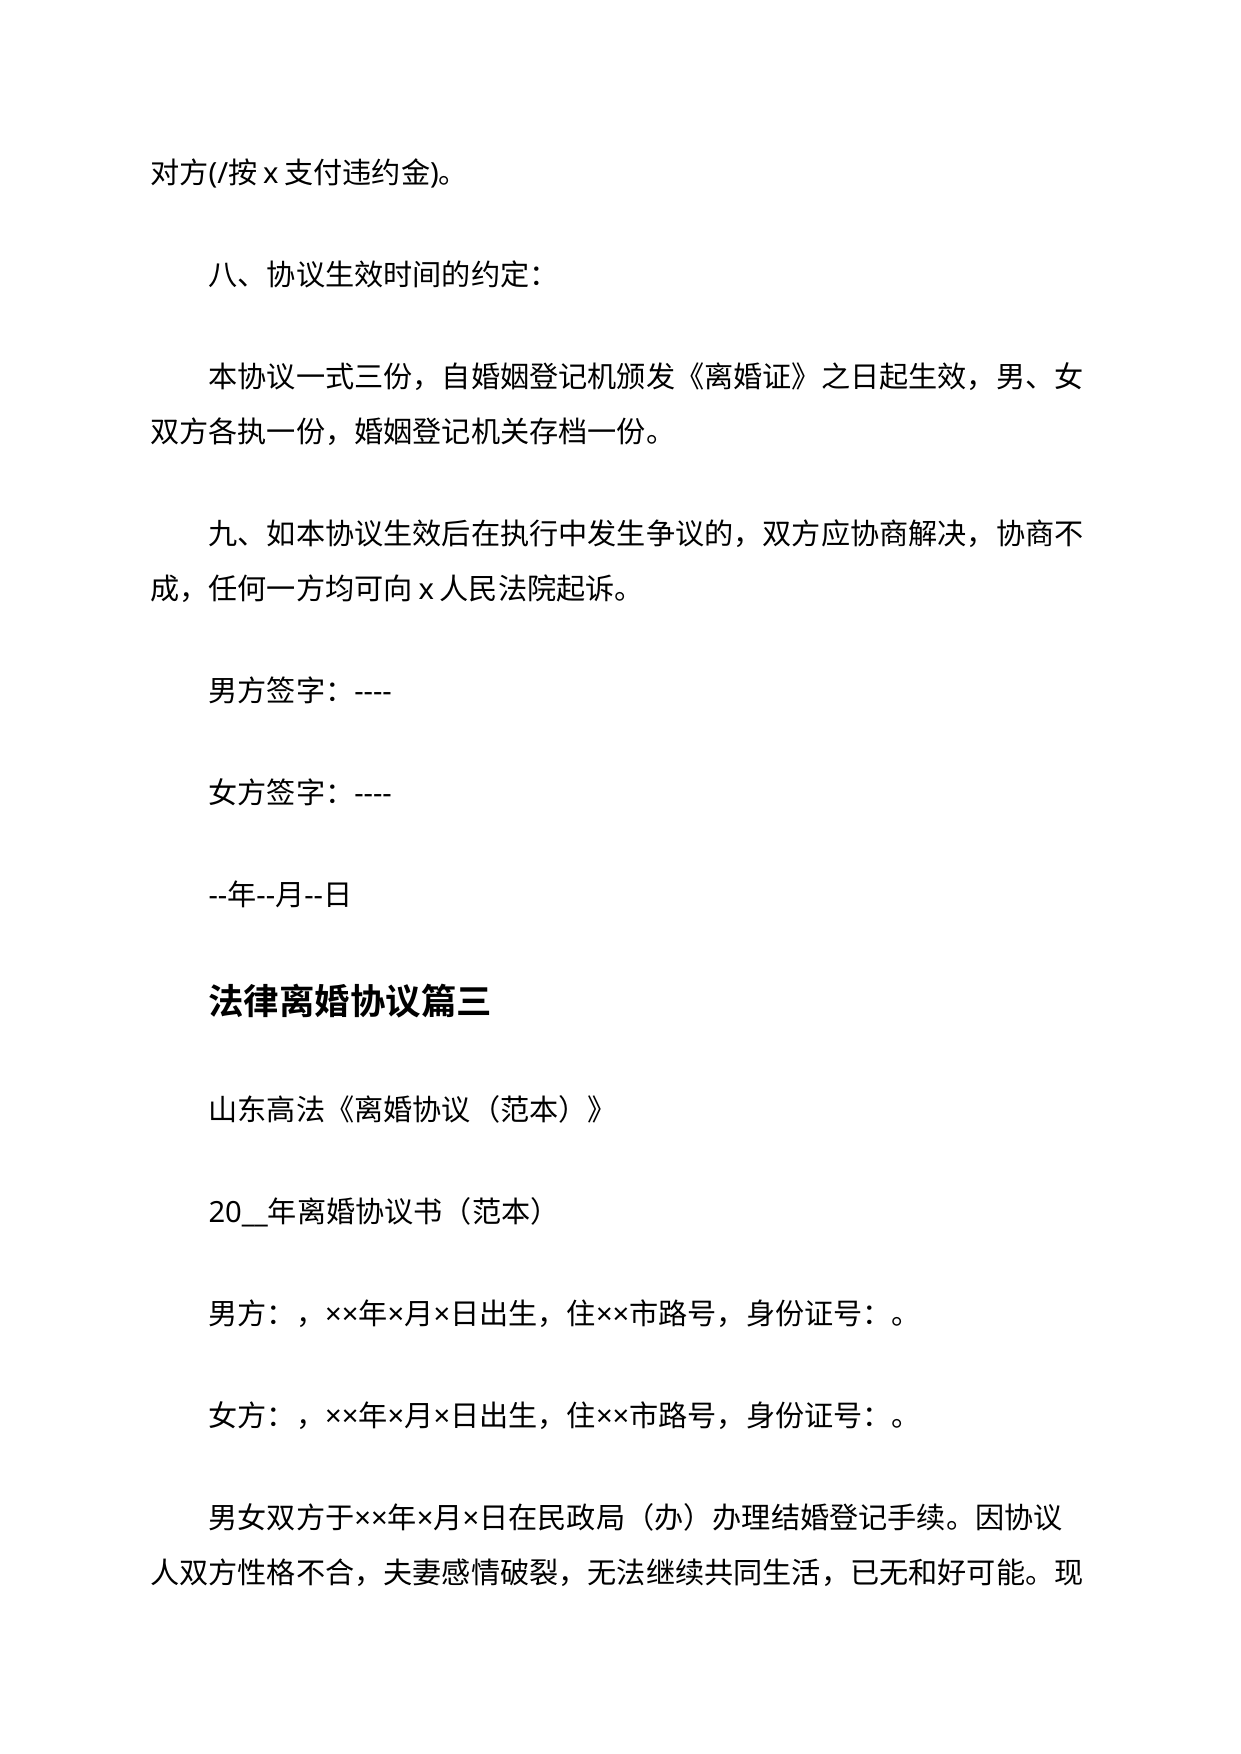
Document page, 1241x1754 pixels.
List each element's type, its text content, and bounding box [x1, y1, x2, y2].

text 山东高法《离婚协议（范本）》 [150, 1087, 1090, 1129]
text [150, 150, 1090, 192]
text 九、如本协议生效后在执行中发生争议的，双方应协商解决，协商不成，任何一方均可向x人民法院起诉。 [150, 510, 1090, 608]
text 男方：，××年×月×日出生，住××市路号，身份证号：。 [150, 1290, 1090, 1333]
text 本协议一式三份，自婚姻登记机颁发《离婚证》之日起生效，男、女双方各执一份，婚姻登记机关存档一份。 [150, 354, 1090, 451]
text 男方签字：---- [150, 667, 1090, 710]
text 女方签字：---- [150, 769, 1090, 812]
text 法律离婚协议篇三 [150, 973, 1090, 1024]
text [150, 1494, 1090, 1592]
text 八、协议生效时间的约定： [150, 252, 1090, 294]
text --年--月--日 [150, 871, 1090, 914]
text 女方：，××年×月×日出生，住××市路号，身份证号：。 [150, 1392, 1090, 1435]
text 20__年离婚协议书（范本） [150, 1188, 1090, 1231]
